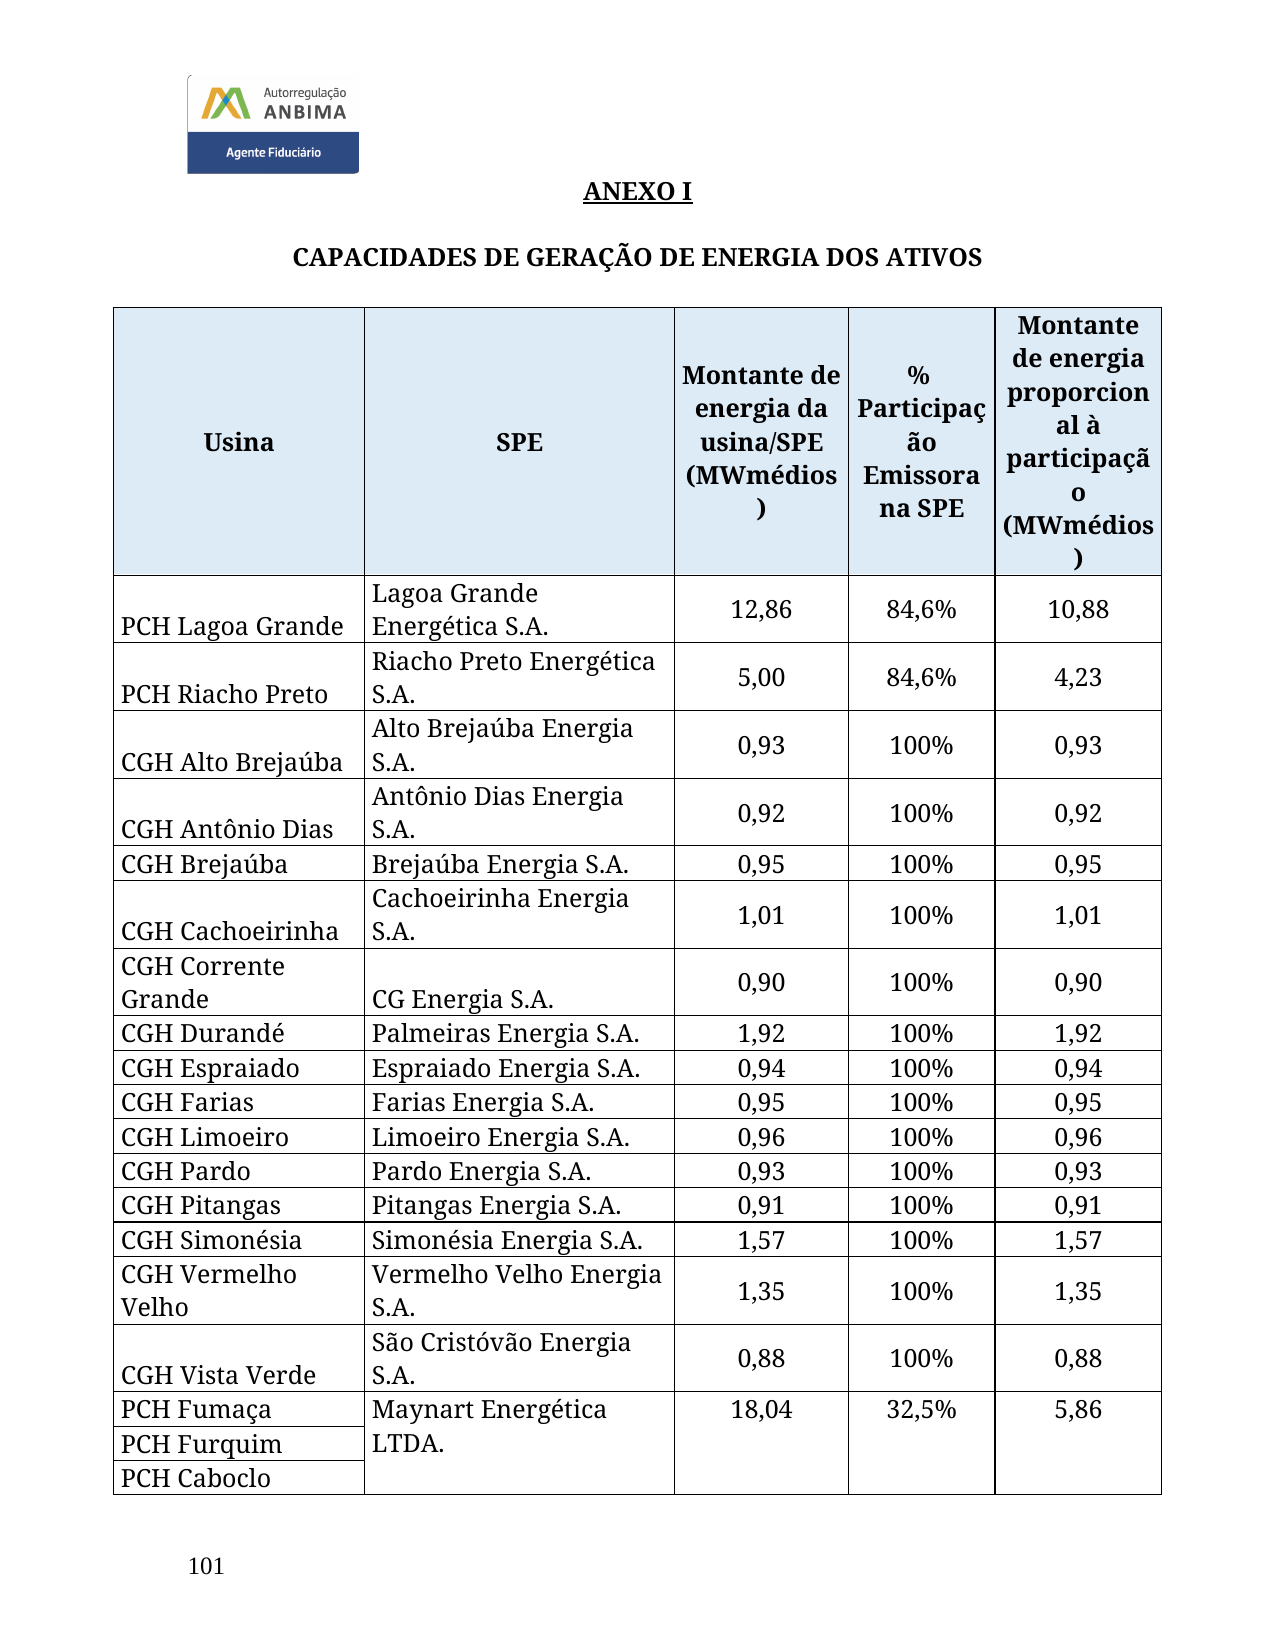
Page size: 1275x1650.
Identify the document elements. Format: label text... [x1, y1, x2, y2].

table_cell 0,88 [996, 1325, 1161, 1391]
table_cell 100% [849, 711, 994, 778]
table_cell São Cristóvão Energia S.A. [365, 1325, 674, 1391]
table_cell 84,6% [849, 643, 994, 710]
table_cell 100% [849, 1223, 994, 1256]
table_cell CGH Pitangas [114, 1188, 364, 1221]
table_cell 0,93 [675, 1154, 848, 1187]
table_cell 0,91 [996, 1188, 1161, 1221]
table_cell Pardo Energia S.A. [365, 1154, 674, 1187]
table_cell 0,96 [675, 1119, 848, 1153]
table_cell 5,00 [675, 643, 848, 710]
table_cell CGH Limoeiro [114, 1119, 364, 1153]
table_cell Palmeiras Energia S.A. [365, 1016, 674, 1049]
table_cell 0,92 [996, 779, 1161, 845]
table_cell 10,88 [996, 576, 1161, 642]
table_cell Riacho Preto Energética S.A. [365, 643, 674, 710]
table_cell 32,5% [849, 1392, 994, 1494]
table_cell PCH Fumaça [114, 1392, 364, 1426]
table_cell Alto Brejaúba Energia S.A. [365, 711, 674, 778]
table_cell PCH Caboclo [114, 1461, 364, 1494]
table_cell 100% [849, 1119, 994, 1153]
table_cell Lagoa Grande Energética S.A. [365, 576, 674, 642]
table_header % Participação Emissora na SPE [849, 308, 994, 574]
table_cell 1,57 [675, 1223, 848, 1256]
table_cell 100% [849, 949, 994, 1015]
table_header SPE [365, 308, 674, 574]
table_cell Simonésia Energia S.A. [365, 1223, 674, 1256]
table_cell 1,35 [996, 1257, 1161, 1323]
picture [187, 75, 359, 174]
table_cell 100% [849, 779, 994, 845]
table_cell CGH Simonésia [114, 1223, 364, 1256]
table_cell 0,93 [675, 711, 848, 778]
table_cell CGH Cachoeirinha [114, 881, 364, 947]
table_cell 1,57 [996, 1223, 1161, 1256]
table_header Montante de energia proporcional à participação (MWmédios) [996, 308, 1161, 574]
table_cell CGH Farias [114, 1085, 364, 1118]
table_cell CGH Vista Verde [114, 1325, 364, 1391]
table_cell CGH Espraiado [114, 1051, 364, 1084]
table_cell 0,94 [675, 1051, 848, 1084]
table_cell CG Energia S.A. [365, 949, 674, 1015]
table_cell 0,93 [996, 711, 1161, 778]
table_header Montante de energia da usina/SPE (MWmédios) [675, 308, 848, 574]
table_cell Pitangas Energia S.A. [365, 1188, 674, 1221]
table_cell 84,6% [849, 576, 994, 642]
table_cell 0,95 [996, 1085, 1161, 1118]
table_cell 0,88 [675, 1325, 848, 1391]
table_cell 1,35 [675, 1257, 848, 1323]
table_cell PCH Furquim [114, 1427, 364, 1460]
table_cell CGH Pardo [114, 1154, 364, 1187]
table_cell 100% [849, 1051, 994, 1084]
table_cell 0,95 [675, 846, 848, 880]
table_cell 100% [849, 846, 994, 880]
table_cell CGH Durandé [114, 1016, 364, 1049]
table_cell 1,92 [675, 1016, 848, 1049]
table_cell Antônio Dias Energia S.A. [365, 779, 674, 845]
table_cell CGH Vermelho Velho [114, 1257, 364, 1323]
table_cell 4,23 [996, 643, 1161, 710]
table_cell 0,90 [675, 949, 848, 1015]
table_cell 100% [849, 1188, 994, 1221]
table_cell CGH Alto Brejaúba [114, 711, 364, 778]
table_cell 100% [849, 1325, 994, 1391]
table_cell CGH Corrente Grande [114, 949, 364, 1015]
table_cell Espraiado Energia S.A. [365, 1051, 674, 1084]
table_cell Vermelho Velho Energia S.A. [365, 1257, 674, 1323]
table_cell 0,94 [996, 1051, 1161, 1084]
table_cell PCH Riacho Preto [114, 643, 364, 710]
table_cell Farias Energia S.A. [365, 1085, 674, 1118]
table_cell 0,95 [996, 846, 1161, 880]
table_cell Cachoeirinha Energia S.A. [365, 881, 674, 947]
table_cell Limoeiro Energia S.A. [365, 1119, 674, 1153]
table_cell 100% [849, 1154, 994, 1187]
table_cell 100% [849, 1257, 994, 1323]
text ANEXO I [187, 173, 1088, 207]
table_cell 1,92 [996, 1016, 1161, 1049]
table_cell CGH Antônio Dias [114, 779, 364, 845]
table_cell CGH Brejaúba [114, 846, 364, 880]
table_cell 0,92 [675, 779, 848, 845]
table_cell 0,95 [675, 1085, 848, 1118]
table_cell 0,93 [996, 1154, 1161, 1187]
table_cell 0,90 [996, 949, 1161, 1015]
table_header Usina [114, 308, 364, 574]
table_cell 100% [849, 1085, 994, 1118]
table_cell 0,96 [996, 1119, 1161, 1153]
table_cell 12,86 [675, 576, 848, 642]
table_cell 100% [849, 1016, 994, 1049]
text CAPACIDADES DE GERAÇÃO DE ENERGIA DOS ATIVOS [187, 240, 1088, 273]
table_cell 1,01 [996, 881, 1161, 947]
table_cell 18,04 [675, 1392, 848, 1494]
table_cell 1,01 [675, 881, 848, 947]
table_cell PCH Lagoa Grande [114, 576, 364, 642]
table_cell Maynart Energética LTDA. [365, 1392, 674, 1494]
table_cell 0,91 [675, 1188, 848, 1221]
table_cell 100% [849, 881, 994, 947]
table_cell 5,86 [996, 1392, 1161, 1494]
table_cell Brejaúba Energia S.A. [365, 846, 674, 880]
